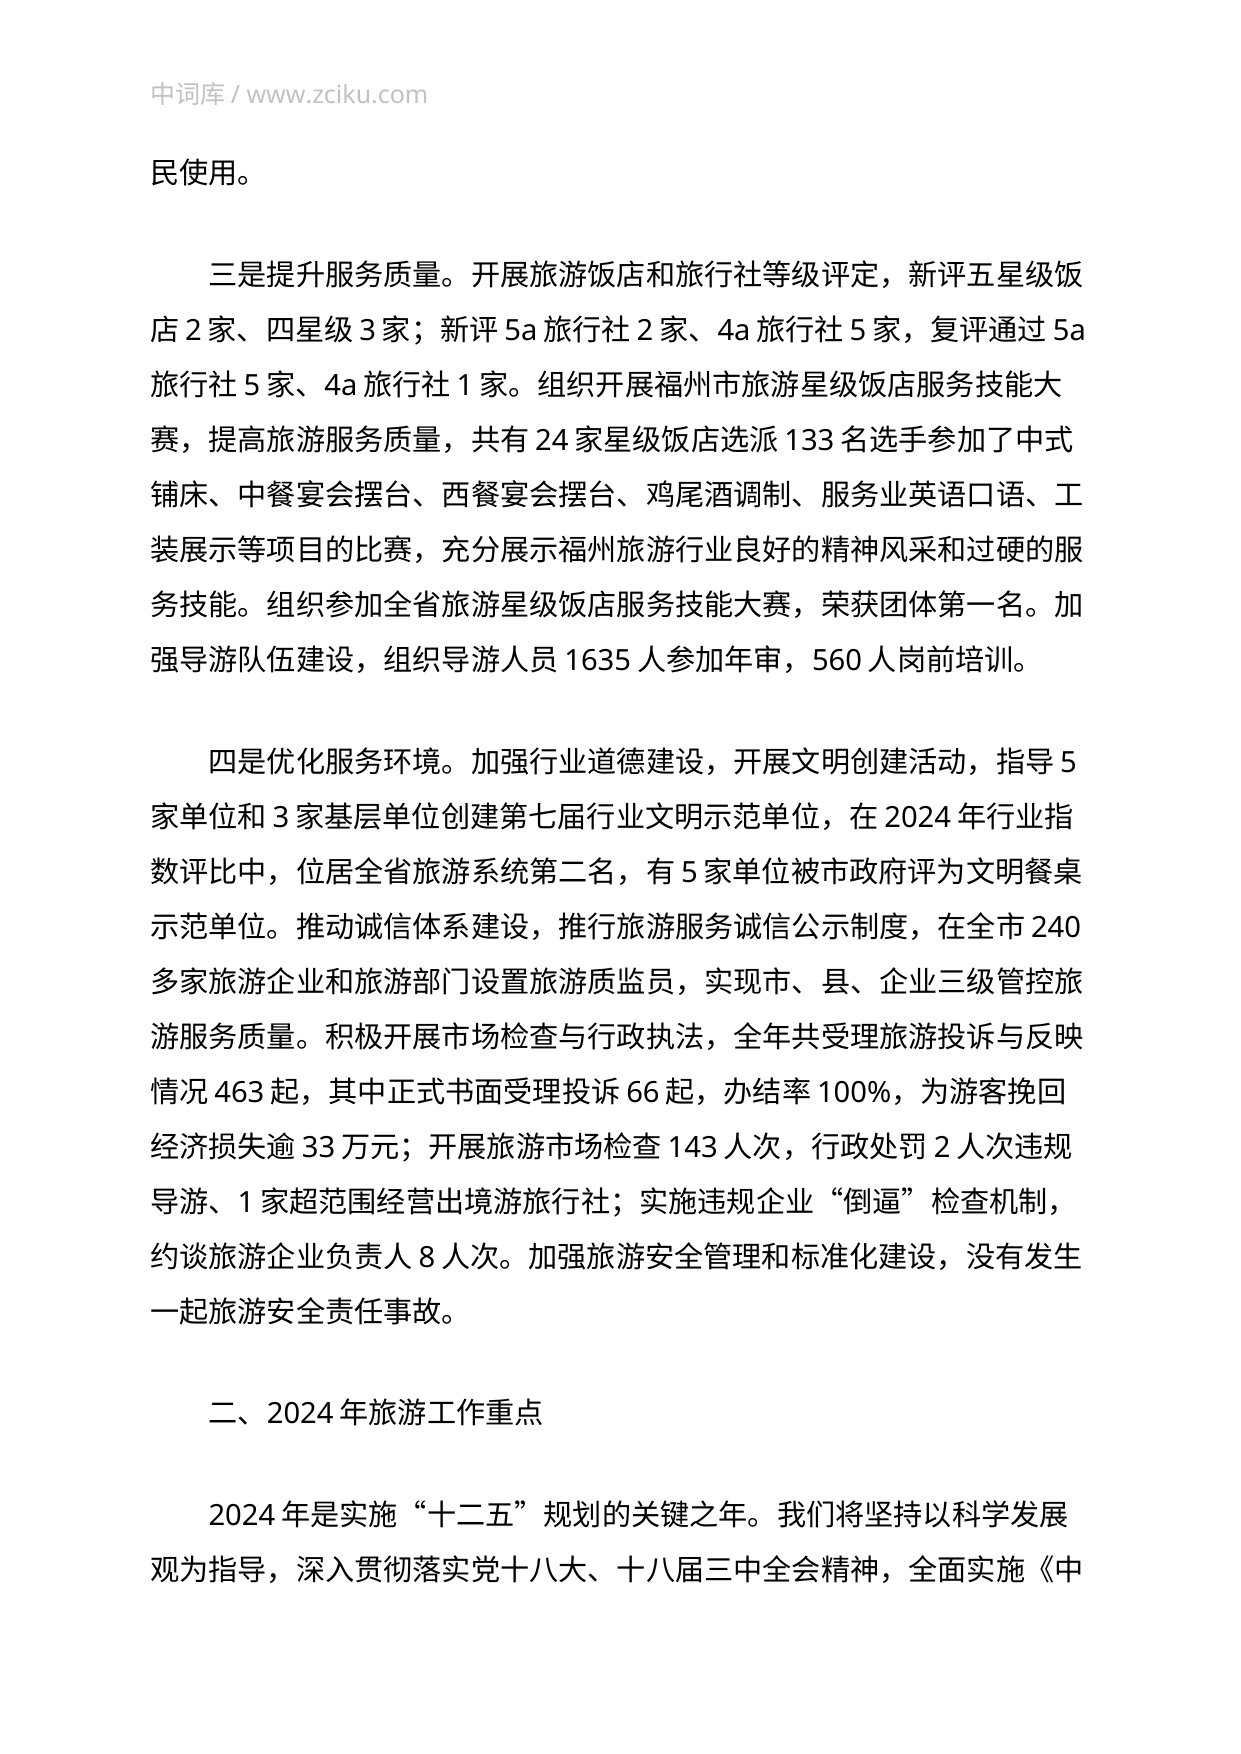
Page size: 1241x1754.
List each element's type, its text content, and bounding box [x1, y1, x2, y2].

text 二、2024年旅游工作重点 [150, 1390, 1090, 1432]
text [150, 150, 1090, 192]
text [150, 1492, 1090, 1589]
text 三是提升服务质量。开展旅游饭店和旅行社等级评定，新评五星级饭店2家、四星级3家；新评5a旅行社2家、4a旅行社5家，复评通过5a旅行社5家、4a旅行社1家。组织开展福州市旅游星级饭店服务技能大赛，提高旅游服务质量，共有24家星级饭店选派133名选手参加了中式铺床、中餐宴会摆台、西餐宴会摆台、鸡尾酒调制、服务业英语口语、工装展示等项目的比赛，充分展示福州旅游行业良好的精神风采和过硬的服务技能。组织参加全省旅游星级饭店服务技能大赛，荣获团体第一名。加强导游队伍建设，组织导游人员1635人参加年审，560人岗前培训。 [150, 252, 1090, 679]
text 四是优化服务环境。加强行业道德建设，开展文明创建活动，指导5家单位和3家基层单位创建第七届行业文明示范单位，在2024年行业指数评比中，位居全省旅游系统第二名，有5家单位被市政府评为文明餐桌示范单位。推动诚信体系建设，推行旅游服务诚信公示制度，在全市240多家旅游企业和旅游部门设置旅游质监员，实现市、县、企业三级管控旅游服务质量。积极开展市场检查与行政执法，全年共受理旅游投诉与反映情况463起，其中正式书面受理投诉66起，办结率100%，为游客挽回经济损失逾33万元；开展旅游市场检查143人次，行政处罚2人次违规导游、1家超范围经营出境游旅行社；实施违规企业“倒逼”检查机制，约谈旅游企业负责人8人次。加强旅游安全管理和标准化建设，没有发生一起旅游安全责任事故。 [150, 738, 1090, 1330]
